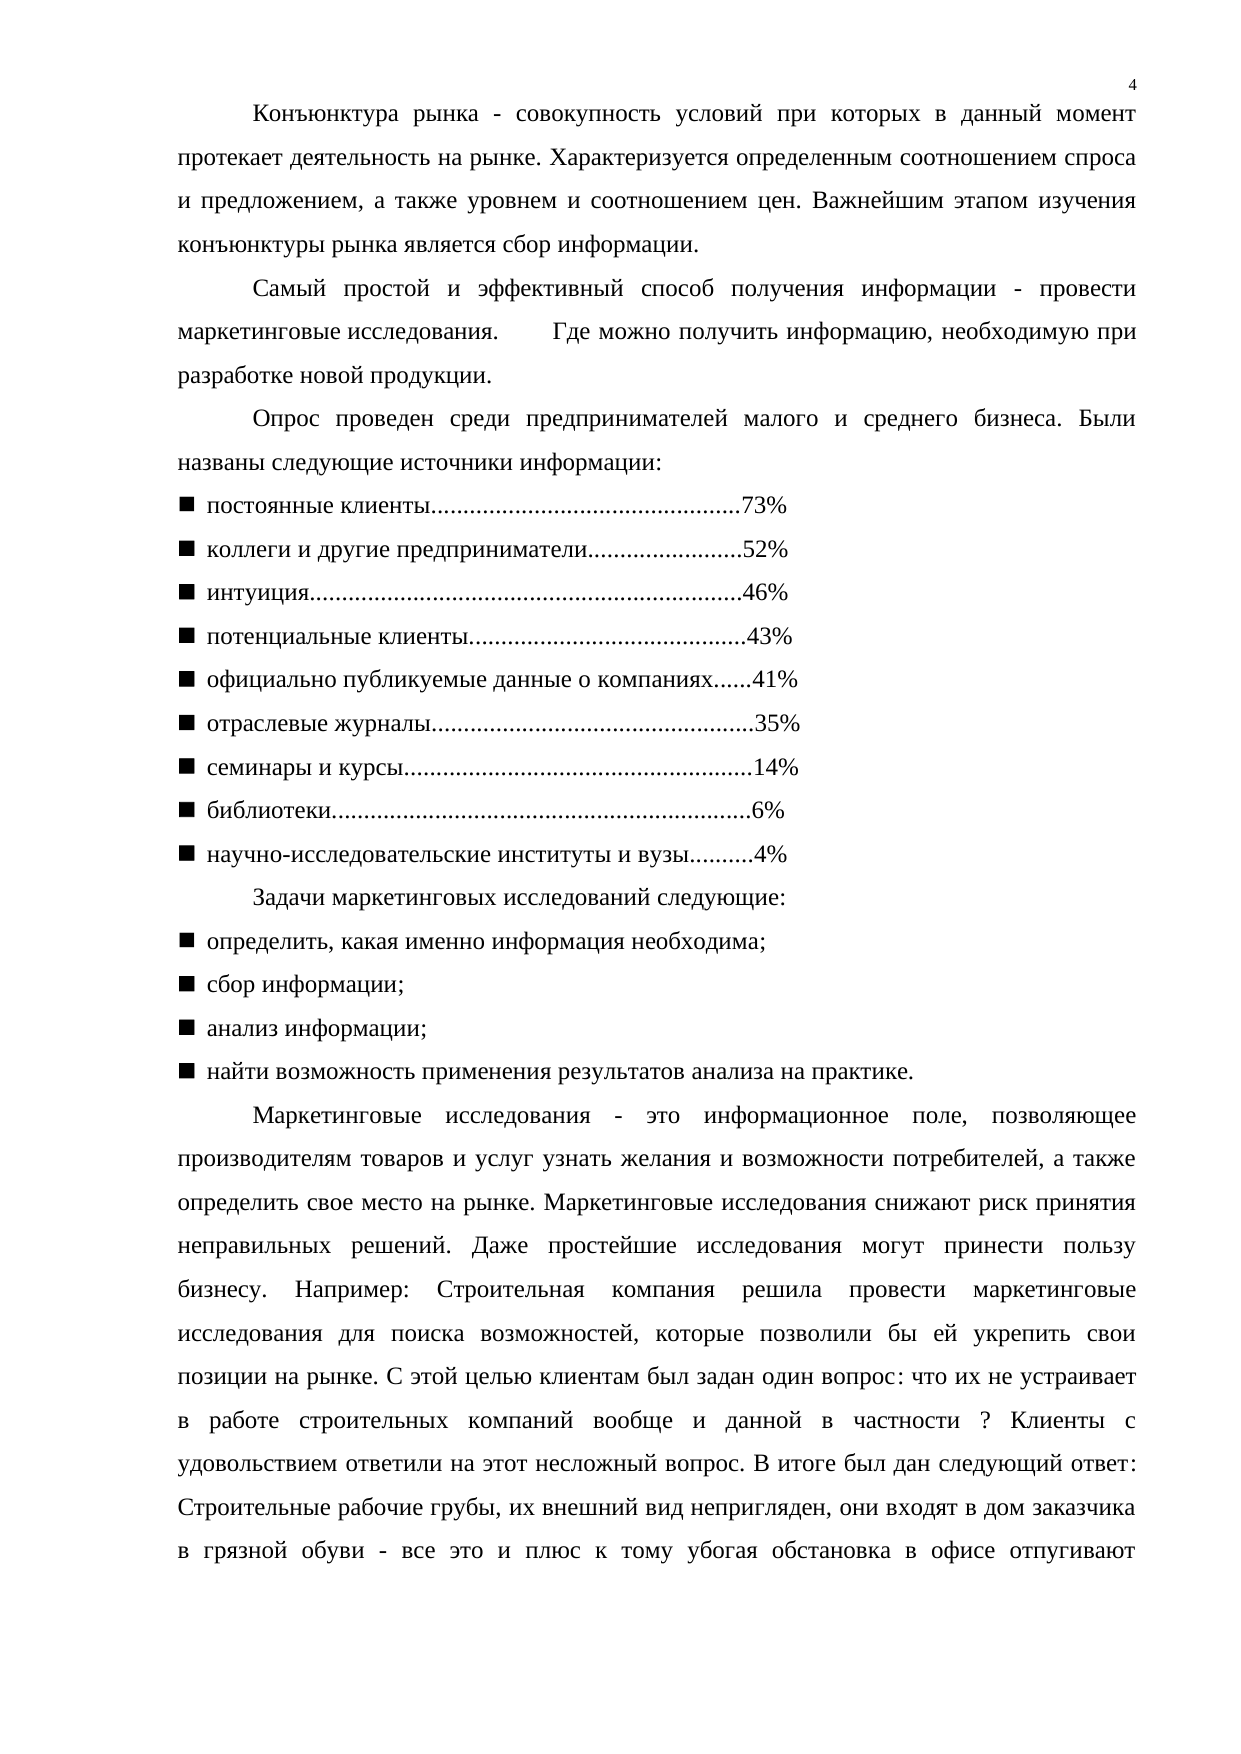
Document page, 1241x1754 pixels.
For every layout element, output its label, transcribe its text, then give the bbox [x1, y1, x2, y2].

list коллеги и другие предприниматели........................52% [177, 534, 1137, 563]
list найти возможность применения результатов анализа на практике. [177, 1056, 1137, 1085]
text Задачи маркетинговых исследований следующие: [177, 882, 1137, 911]
list научно-исследовательские институты и вузы..........4% [177, 838, 1137, 868]
list сбор информации; [177, 969, 1137, 998]
list потенциальные клиенты...........................................43% [177, 621, 1137, 650]
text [177, 1100, 1137, 1564]
list анализ информации; [177, 1013, 1137, 1042]
list определить, какая именно информация необходима; [177, 926, 1137, 955]
text Конъюнктура рынка - совокупность условий при которых в данный момент протекает деятельность на рынке. Характеризуется определенным соотношением спроса и предложением, а также уровнем и соотношением цен. Важнейшим этапом изучения конъюнктуры рынка является сбор информации. [177, 98, 1137, 258]
text Опрос проведен среди предпринимателей малого и среднего бизнеса. Были названы следующие источники информации: [177, 403, 1137, 476]
list постоянные клиенты................................................73% [177, 490, 1137, 519]
list отраслевые журналы..................................................35% [177, 708, 1137, 737]
list семинары и курсы......................................................14% [177, 751, 1137, 781]
text Самый простой и эффективный способ получения информации - провести маркетинговые исследования. Где можно получить информацию, необходимую при разработке новой продукции. [177, 272, 1137, 389]
list библиотеки.................................................................6% [177, 795, 1137, 824]
list официально публикуемые данные о компаниях......41% [177, 664, 1137, 693]
list интуиция...................................................................46% [177, 577, 1137, 606]
